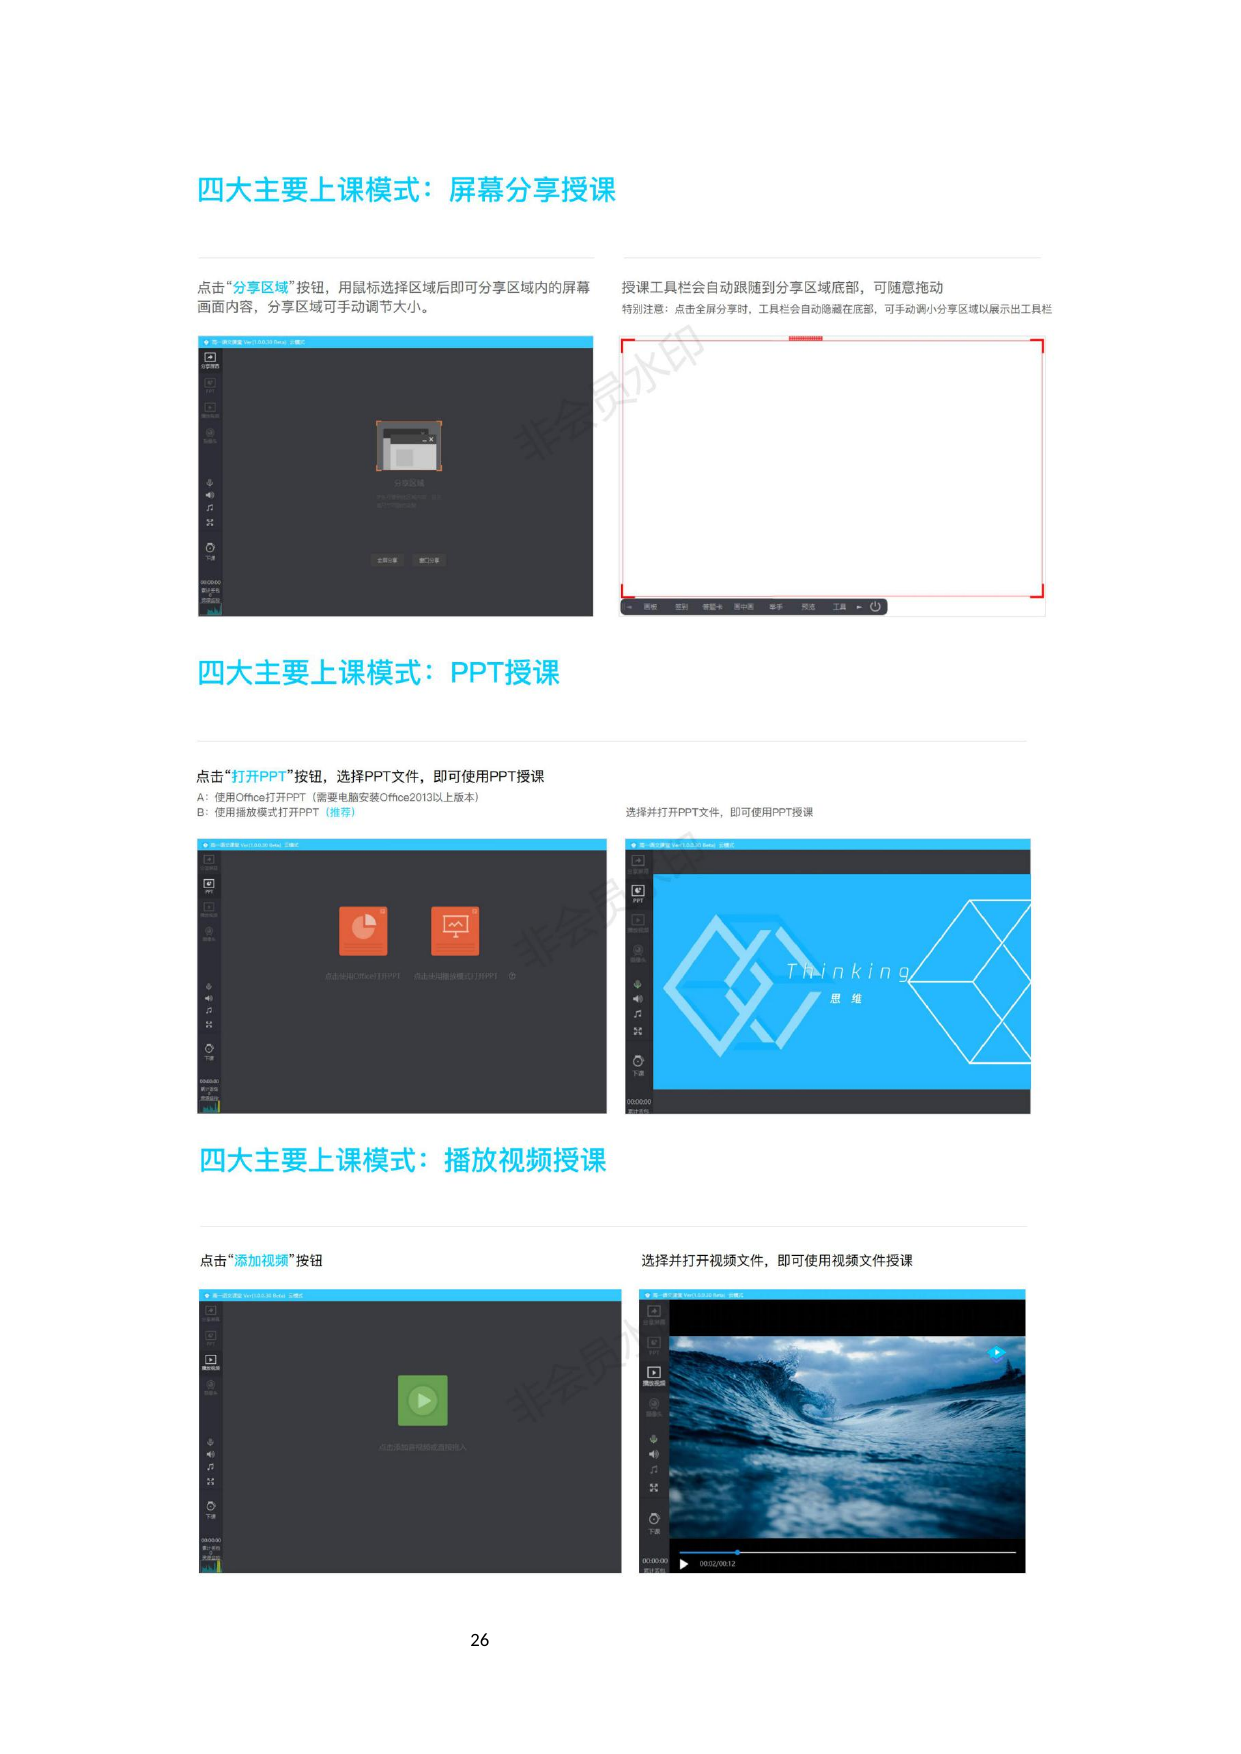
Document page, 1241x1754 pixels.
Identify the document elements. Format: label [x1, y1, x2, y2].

picture [187, 649, 1041, 1119]
picture [187, 162, 1058, 622]
picture [187, 1137, 1032, 1581]
